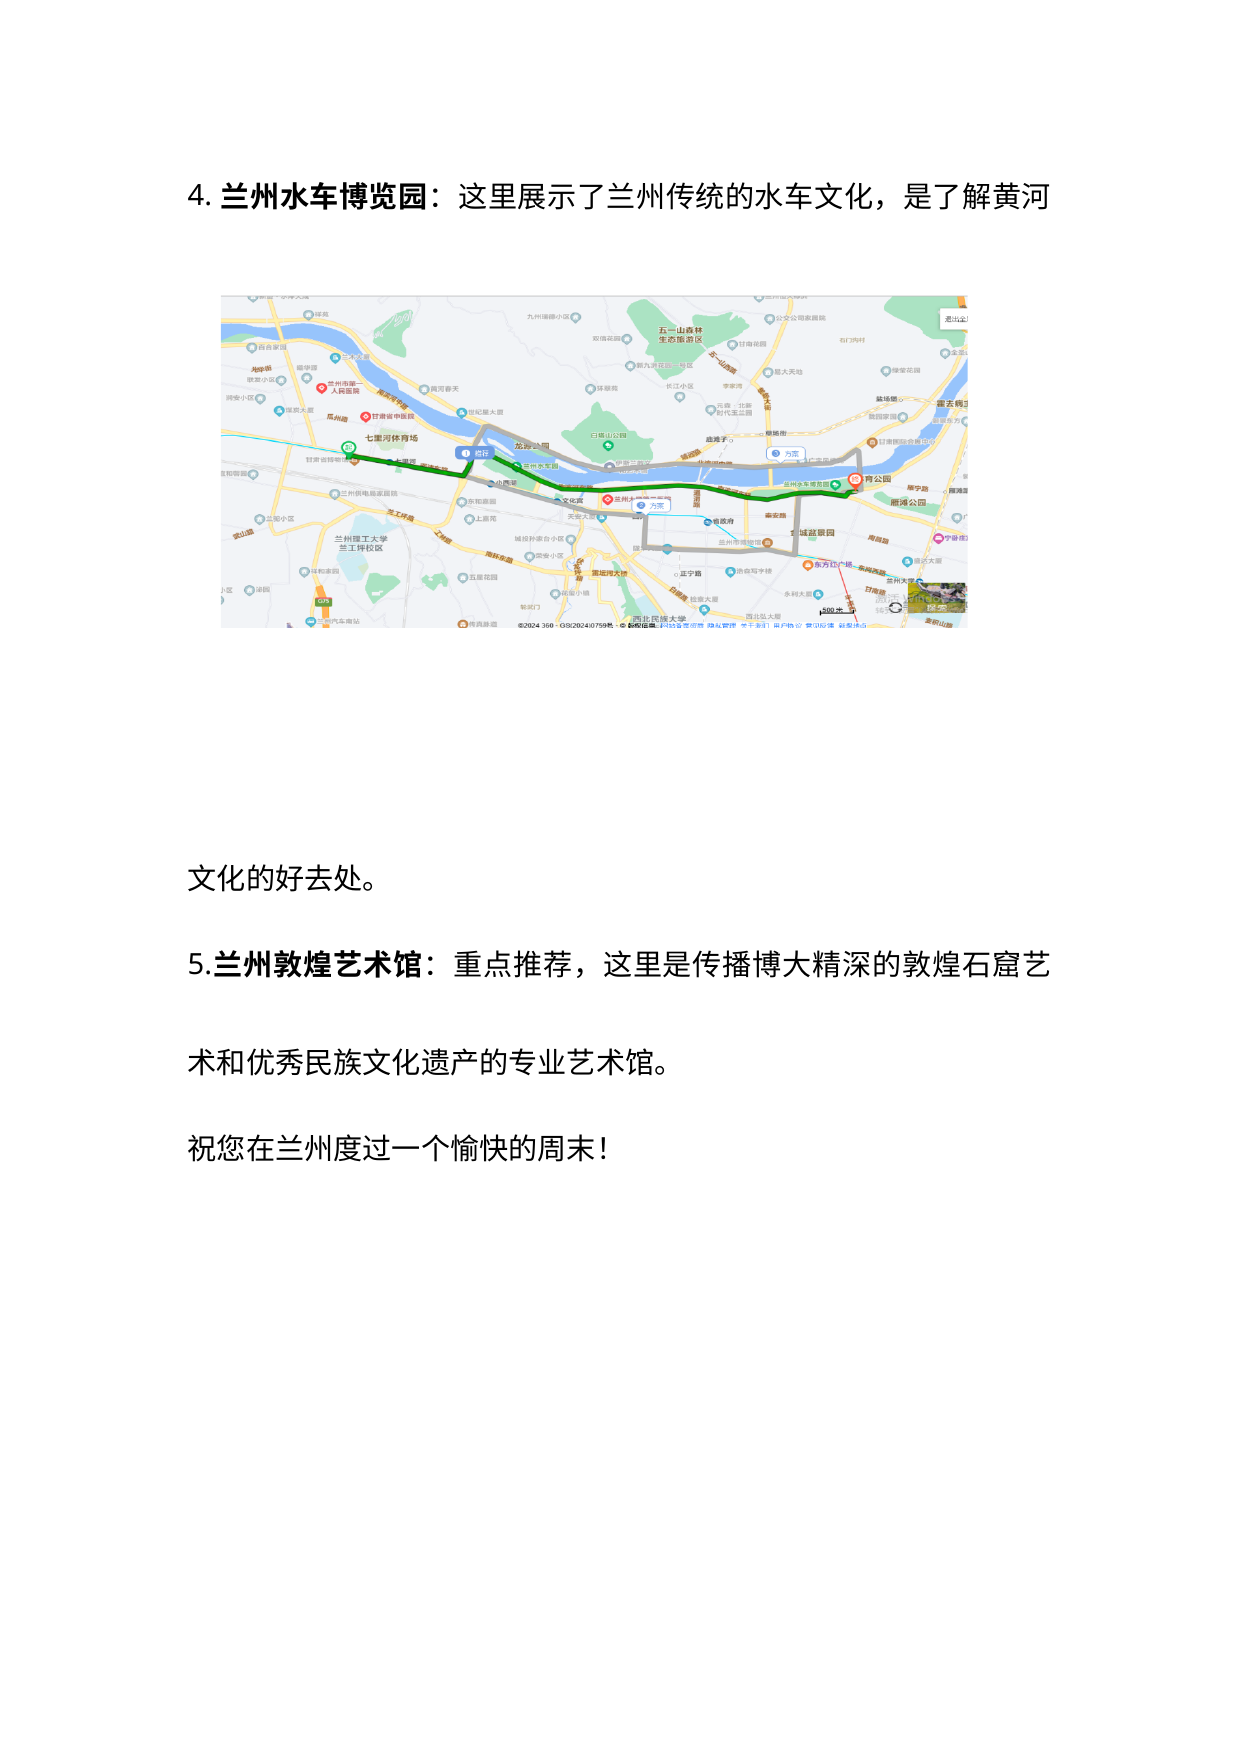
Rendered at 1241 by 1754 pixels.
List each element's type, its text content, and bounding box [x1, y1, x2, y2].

text 祝您在兰州度过一个愉快的周末！ [187, 1114, 1053, 1179]
picture [220, 295, 968, 628]
text 5.兰州敦煌艺术馆：重点推荐，这里是传播博大精深的敦煌石窟艺术和优秀民族文化遗产的专业艺术馆。 [187, 931, 1053, 1093]
